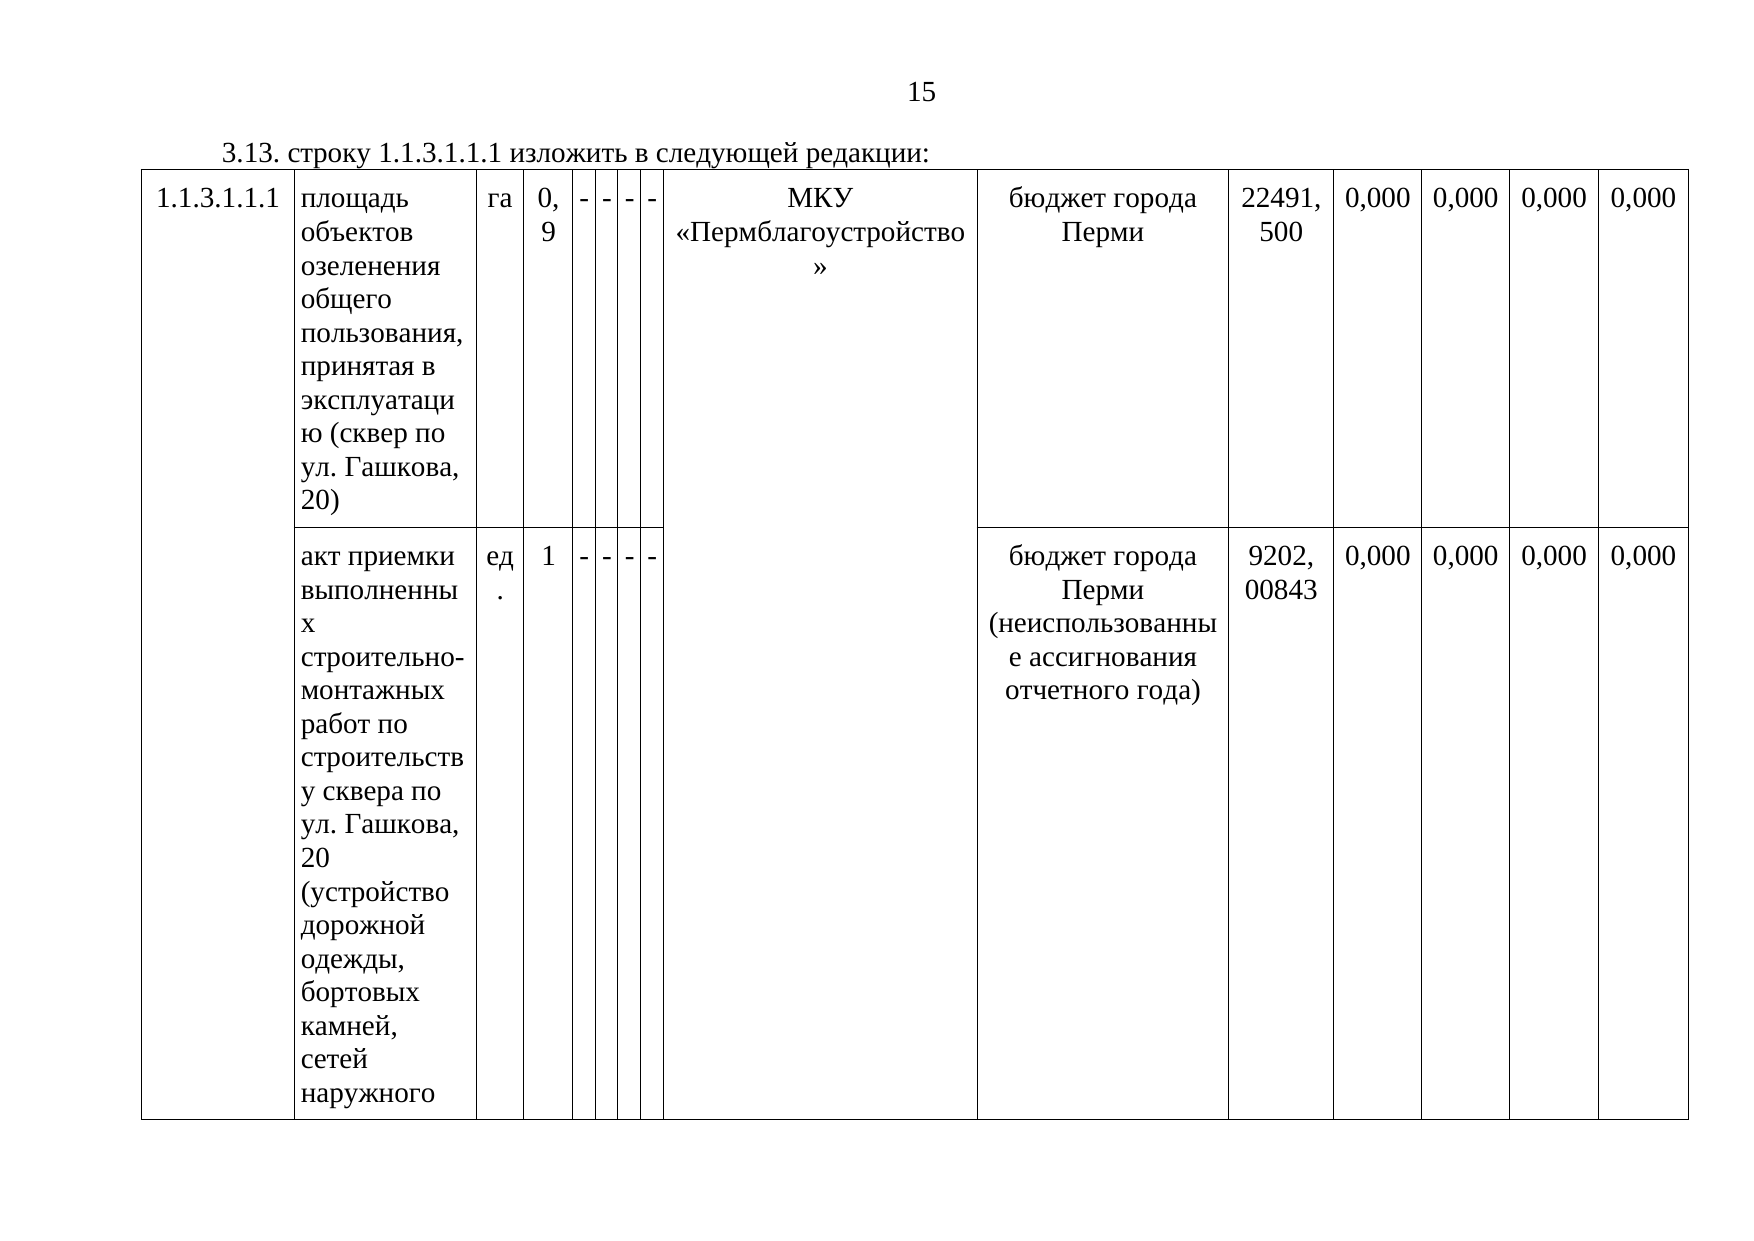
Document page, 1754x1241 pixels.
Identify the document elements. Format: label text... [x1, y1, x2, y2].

table_cell 1 [524, 528, 572, 1119]
table_cell 0,000 [1599, 528, 1688, 1119]
text 3.13. строку 1.1.3.1.1.1 изложить в следующей редакции: [148, 135, 1695, 169]
table_cell - [596, 528, 617, 1119]
table_header - [618, 170, 640, 527]
table_cell - [618, 528, 640, 1119]
table_cell 9202, 00843 [1229, 528, 1333, 1119]
table_header 22491, 500 [1229, 170, 1333, 527]
table_header 0,000 [1334, 170, 1421, 527]
table_header - [641, 170, 663, 527]
table_header га [477, 170, 523, 527]
table_header бюджет города Перми [978, 170, 1228, 527]
table_cell 0,000 [1422, 528, 1509, 1119]
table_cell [978, 528, 1228, 1119]
table_cell - [641, 528, 663, 1119]
table_cell - [573, 528, 595, 1119]
table_header МКУ «Пермблагоустройство» [664, 170, 977, 1119]
table_header 0,000 [1599, 170, 1688, 527]
table_header 1.1.3.1.1.1 [142, 170, 294, 1119]
table_cell ед. [477, 528, 523, 1119]
table_header - [573, 170, 595, 527]
table_header площадь объектов озеленения общего пользования, принятая в эксплуатацию (сквер по ул. Гашкова, 20) [295, 170, 476, 527]
table_cell 0,000 [1510, 528, 1598, 1119]
table_header 0,000 [1422, 170, 1509, 527]
table_cell 0,000 [1334, 528, 1421, 1119]
table_header 0,9 [524, 170, 572, 527]
table_header 0,000 [1510, 170, 1598, 527]
table_header - [596, 170, 617, 527]
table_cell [295, 528, 476, 1119]
